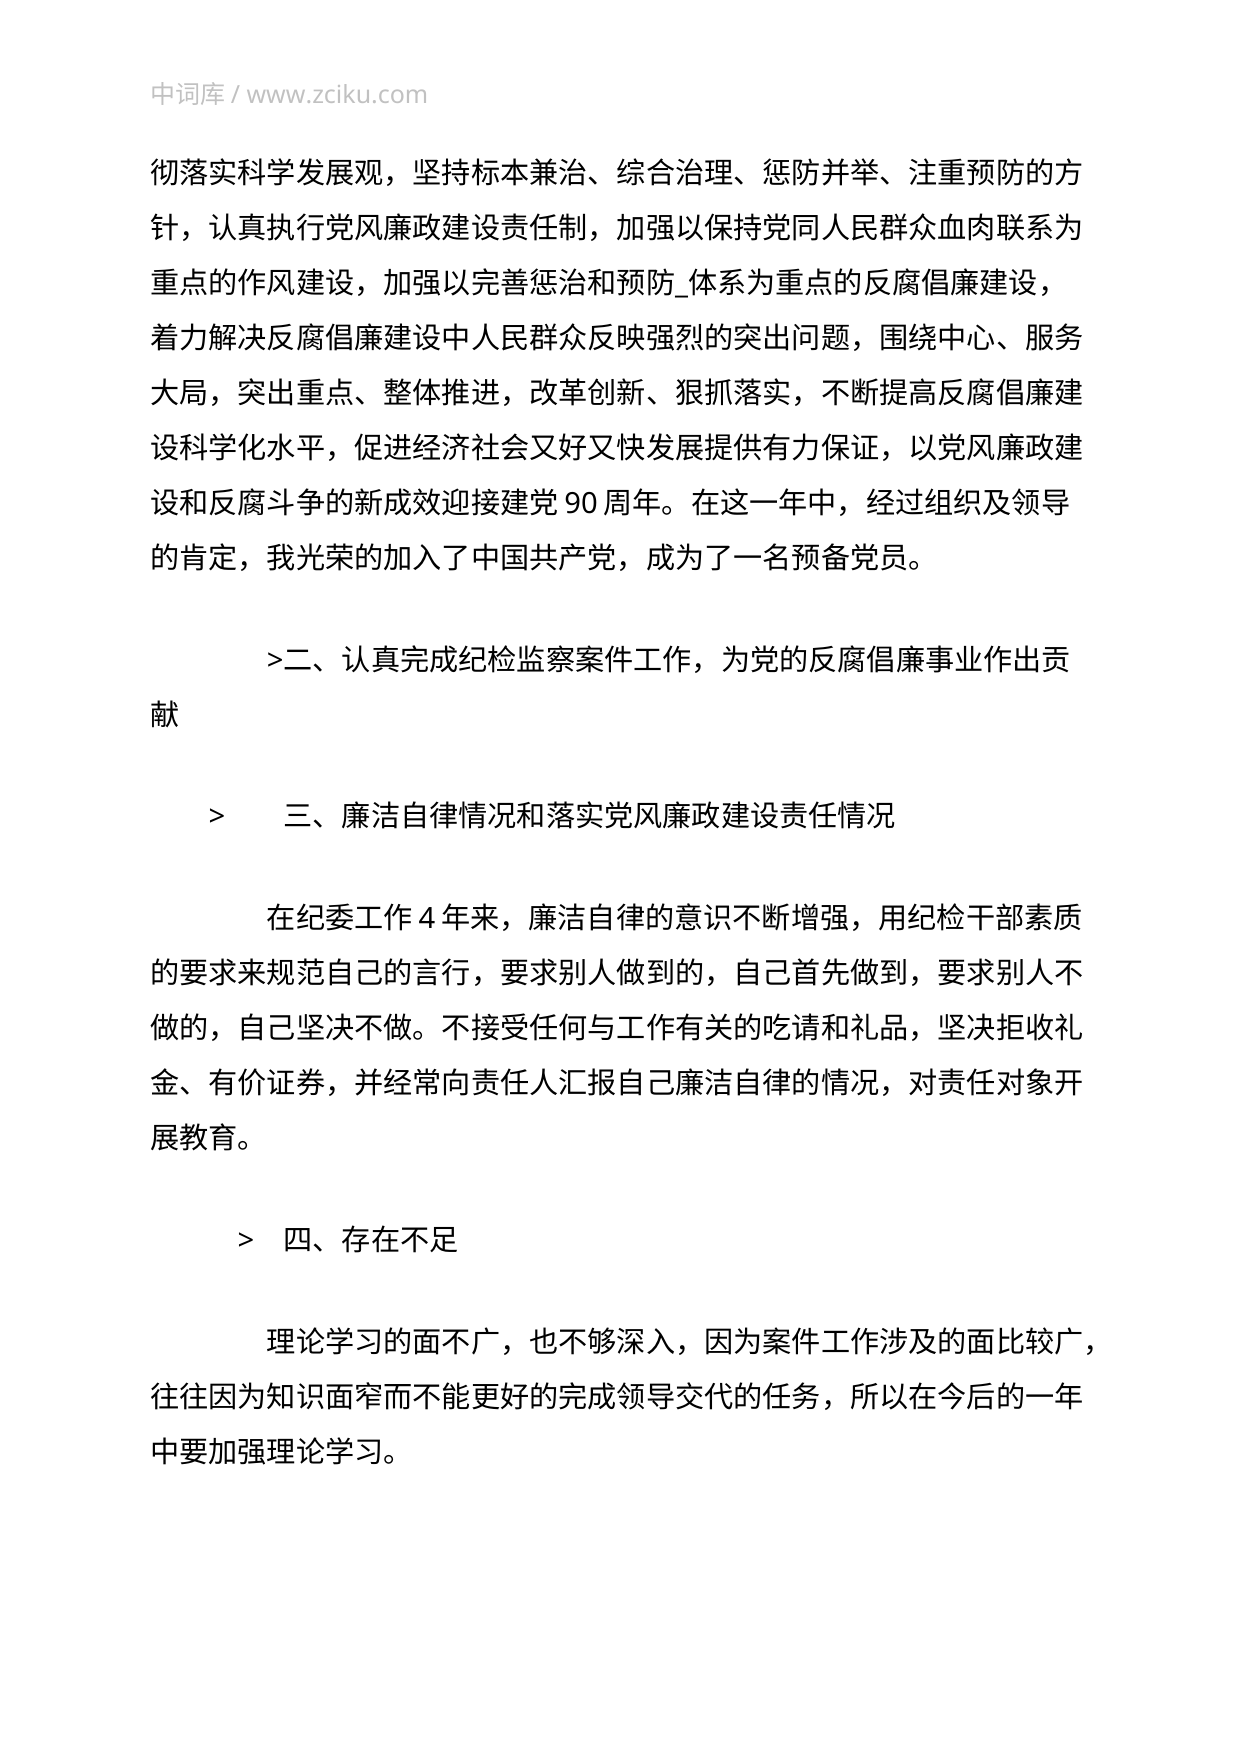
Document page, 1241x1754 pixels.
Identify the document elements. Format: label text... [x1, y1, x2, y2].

text 理论学习的面不广，也不够深入，因为案件工作涉及的面比较广，往往因为知识面窄而不能更好的完成领导交代的任务，所以在今后的一年中要加强理论学习。 [150, 1318, 1090, 1471]
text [150, 150, 1090, 577]
text > 四、存在不足 [150, 1216, 1090, 1259]
text 在纪委工作4年来，廉洁自律的意识不断增强，用纪检干部素质的要求来规范自己的言行，要求别人做到的，自己首先做到，要求别人不做的，自己坚决不做。不接受任何与工作有关的吃请和礼品，坚决拒收礼金、有价证券，并经常向责任人汇报自己廉洁自律的情况，对责任对象开展教育。 [150, 895, 1090, 1157]
text > 三、廉洁自律情况和落实党风廉政建设责任情况 [150, 793, 1090, 835]
text >二、认真完成纪检监察案件工作，为党的反腐倡廉事业作出贡献 [150, 636, 1090, 733]
